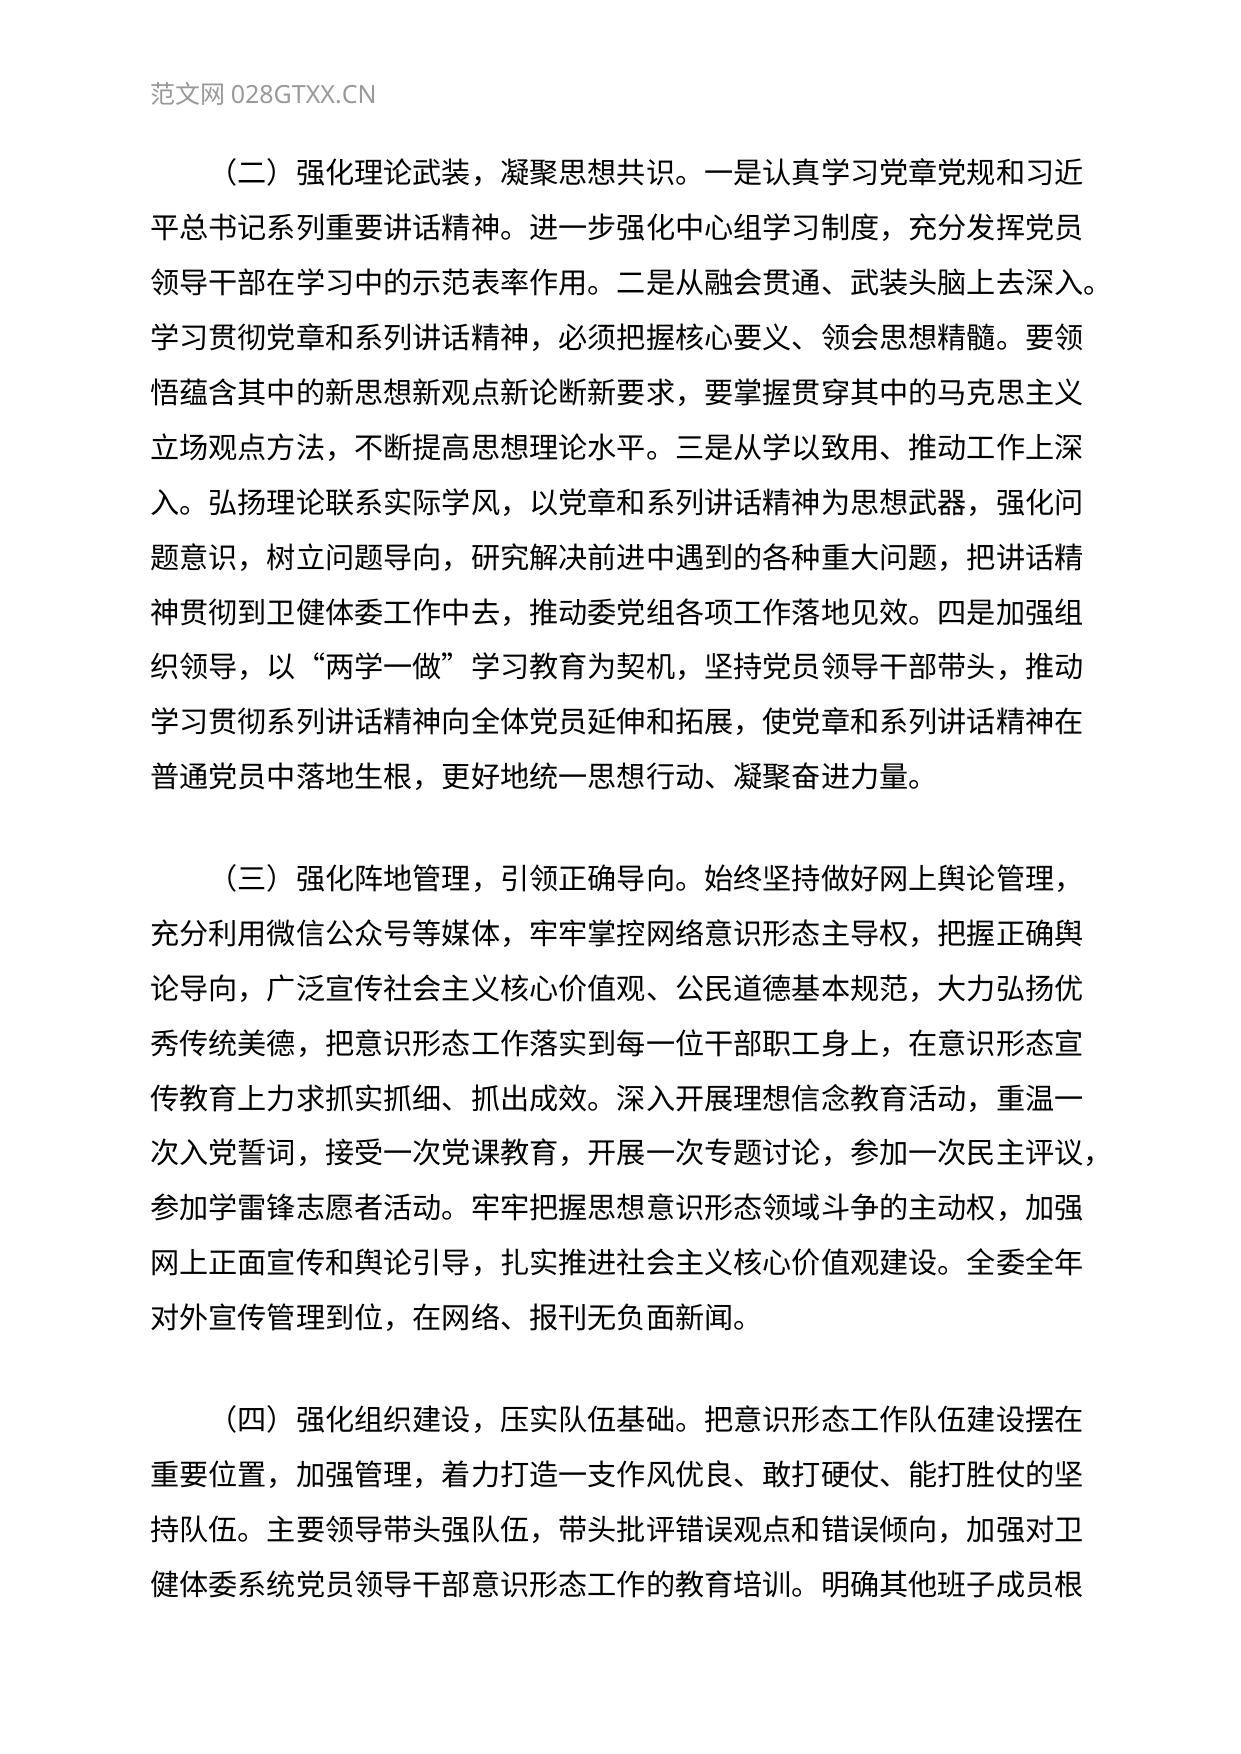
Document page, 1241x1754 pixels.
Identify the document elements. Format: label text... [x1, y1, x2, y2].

text （二）强化理论武装，凝聚思想共识。一是认真学习党章党规和习近平总书记系列重要讲话精神。进一步强化中心组学习制度，充分发挥党员领导干部在学习中的示范表率作用。二是从融会贯通、武装头脑上去深入。学习贯彻党章和系列讲话精神，必须把握核心要义、领会思想精髓。要领悟蕴含其中的新思想新观点新论断新要求，要掌握贯穿其中的马克思主义立场观点方法，不断提高思想理论水平。三是从学以致用、推动工作上深入。弘扬理论联系实际学风，以党章和系列讲话精神为思想武器，强化问题意识，树立问题导向，研究解决前进中遇到的各种重大问题，把讲话精神贯彻到卫健体委工作中去，推动委党组各项工作落地见效。四是加强组织领导，以“两学一做”学习教育为契机，坚持党员领导干部带头，推动学习贯彻系列讲话精神向全体党员延伸和拓展，使党章和系列讲话精神在普通党员中落地生根，更好地统一思想行动、凝聚奋进力量。 [150, 150, 1090, 796]
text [150, 1397, 1090, 1603]
text （三）强化阵地管理，引领正确导向。始终坚持做好网上舆论管理，充分利用微信公众号等媒体，牢牢掌控网络意识形态主导权，把握正确舆论导向，广泛宣传社会主义核心价值观、公民道德基本规范，大力弘扬优秀传统美德，把意识形态工作落实到每一位干部职工身上，在意识形态宣传教育上力求抓实抓细、抓出成效。深入开展理想信念教育活动，重温一次入党誓词，接受一次党课教育，开展一次专题讨论，参加一次民主评议，参加学雷锋志愿者活动。牢牢把握思想意识形态领域斗争的主动权，加强网上正面宣传和舆论引导，扎实推进社会主义核心价值观建设。全委全年对外宣传管理到位，在网络、报刊无负面新闻。 [150, 856, 1090, 1337]
